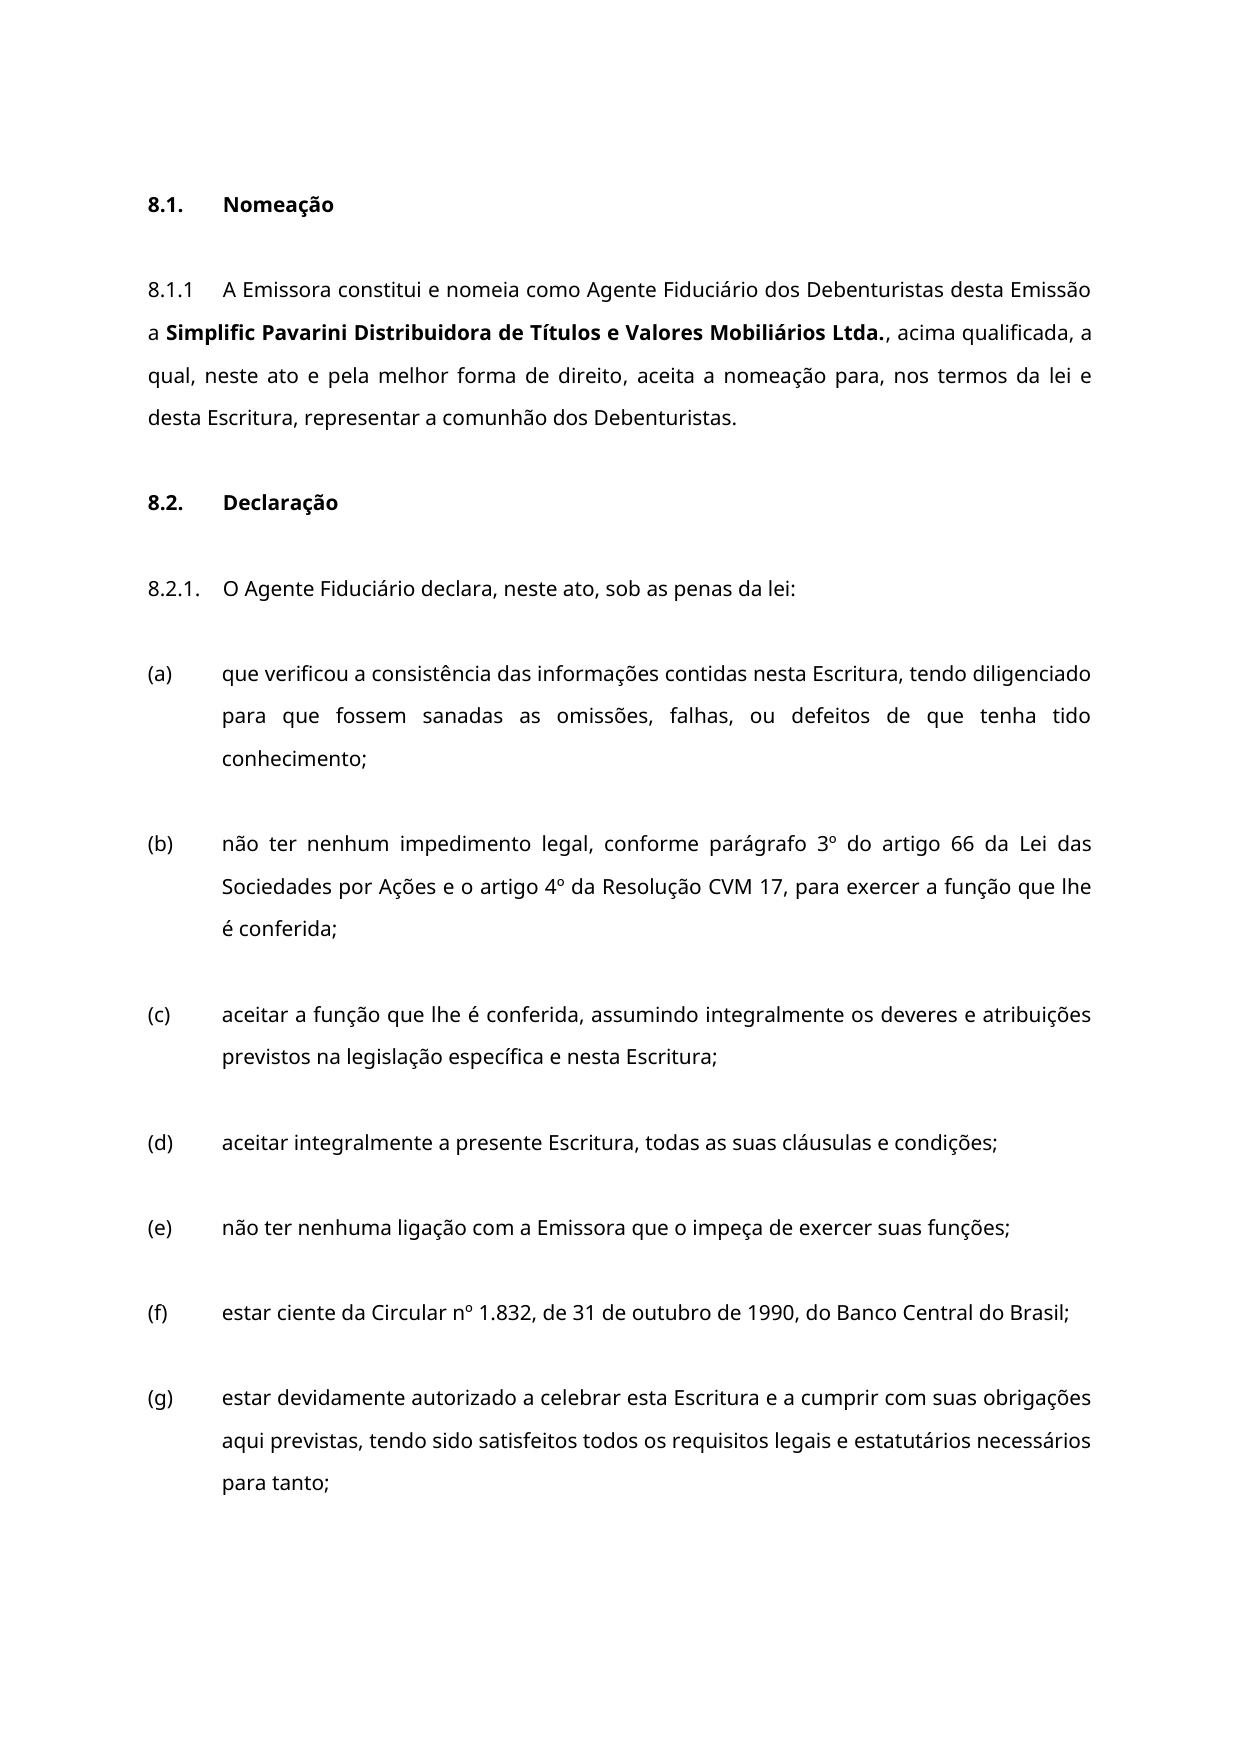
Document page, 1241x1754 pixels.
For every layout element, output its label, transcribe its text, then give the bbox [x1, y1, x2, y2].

text (e) não ter nenhuma ligação com a Emissora que o impeça de exercer suas funções; [148, 1213, 1092, 1241]
text 8.1. Nomeação [148, 190, 1092, 219]
text (b) não ter nenhum impedimento legal, conforme parágrafo 3º do artigo 66 da Lei das Sociedades por Ações e o artigo 4º da Resolução CVM 17, para exercer a função que lhe é conferida; [148, 829, 1092, 943]
text (a) que verificou a consistência das informações contidas nesta Escritura, tendo diligenciado para que fossem sanadas as omissões, falhas, ou defeitos de que tenha tido conhecimento; [148, 659, 1092, 773]
text 8.2. Declaração [148, 488, 1092, 517]
text (f) estar ciente da Circular nº 1.832, de 31 de outubro de 1990, do Banco Central do Brasil; [148, 1298, 1092, 1326]
text (g) estar devidamente autorizado a celebrar esta Escritura e a cumprir com suas obrigações aqui previstas, tendo sido satisfeitos todos os requisitos legais e estatutários necessários para tanto; [148, 1383, 1092, 1497]
text 8.1.1 A Emissora constitui e nomeia como Agente Fiduciário dos Debenturistas desta Emissão a Simplific Pavarini Distribuidora de Títulos e Valores Mobiliários Ltda., acima qualificada, a qual, neste ato e pela melhor forma de direito, aceita a nomeação para, nos termos da lei e desta Escritura, representar a comunhão dos Debenturistas. [148, 276, 1092, 432]
text 8.2.1. O Agente Fiduciário declara, neste ato, sob as penas da lei: [148, 574, 1092, 602]
text (c) aceitar a função que lhe é conferida, assumindo integralmente os deveres e atribuições previstos na legislação específica e nesta Escritura; [148, 1000, 1092, 1071]
text (d) aceitar integralmente a presente Escritura, todas as suas cláusulas e condições; [148, 1128, 1092, 1156]
